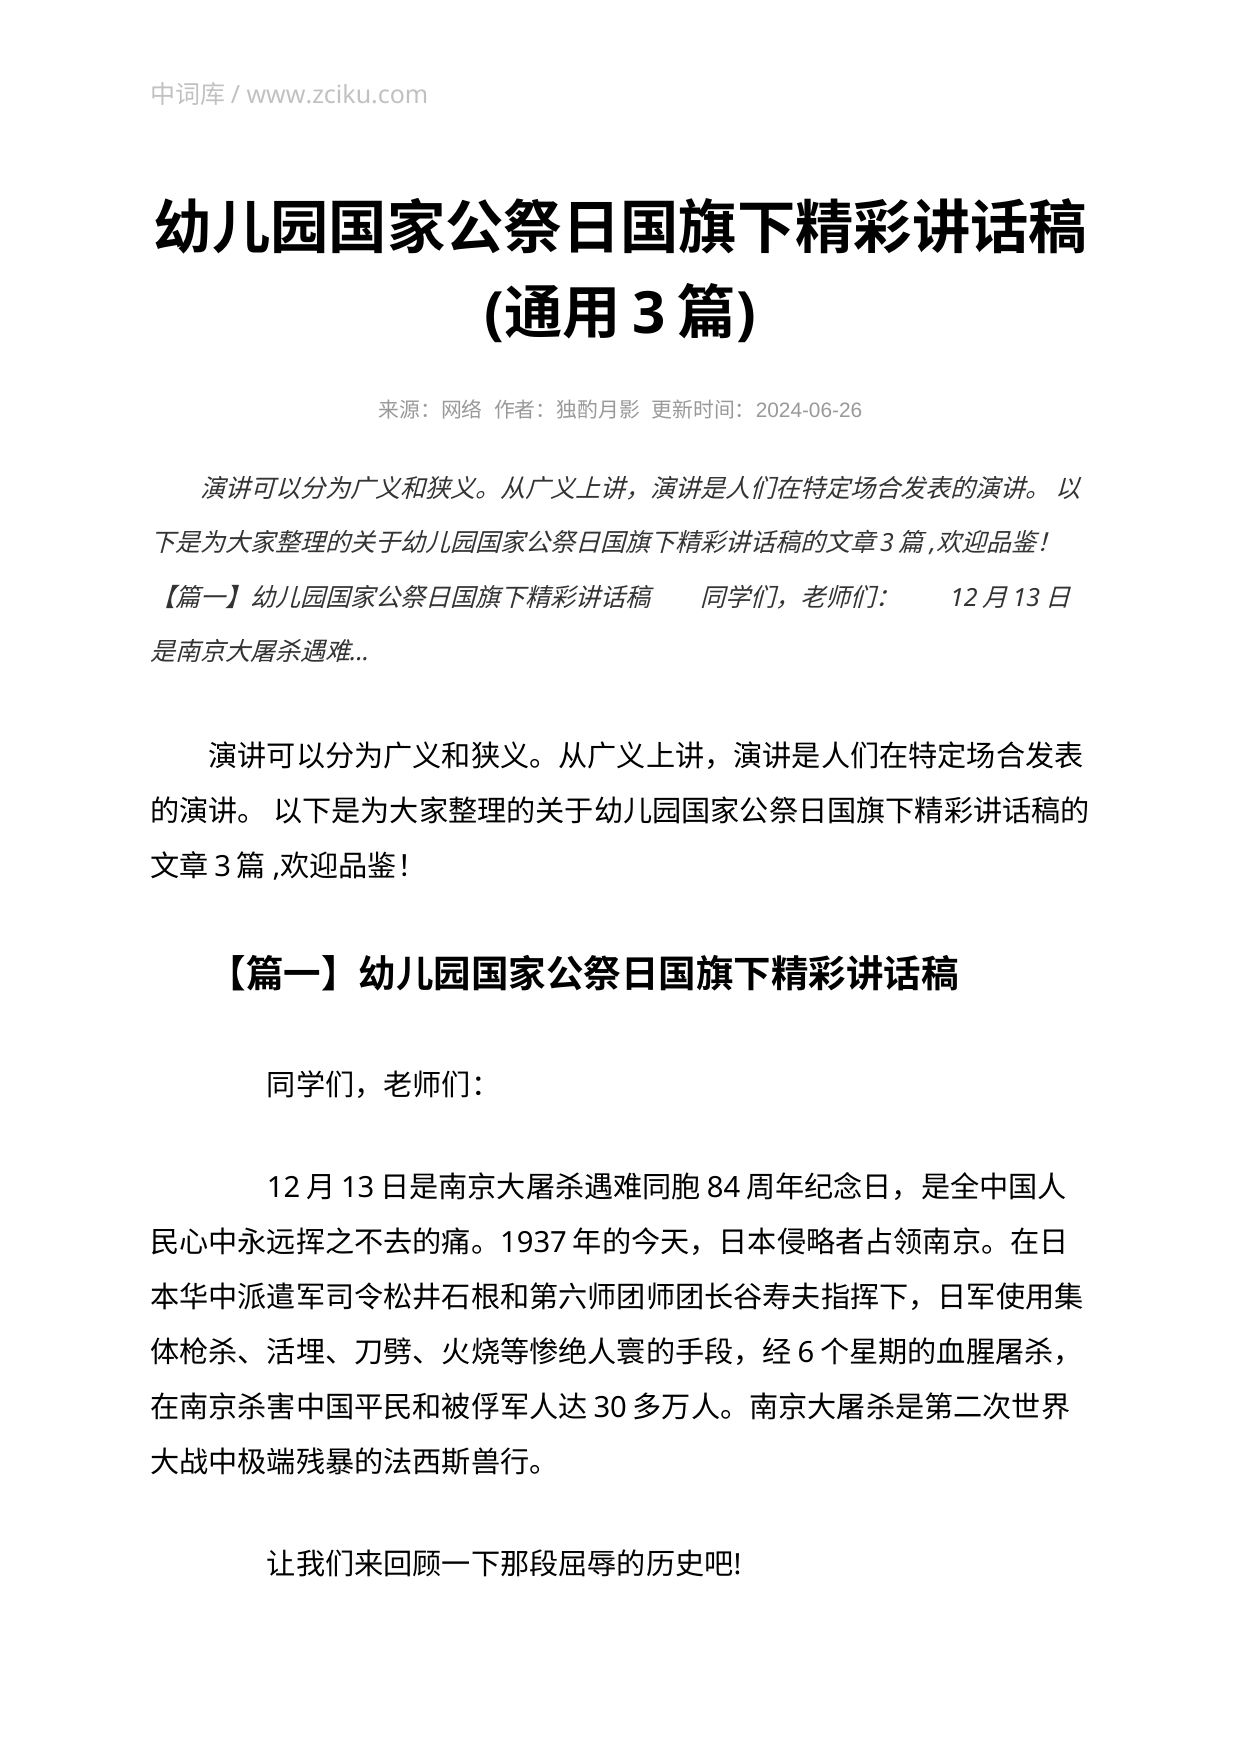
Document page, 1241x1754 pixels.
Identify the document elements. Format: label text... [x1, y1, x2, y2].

text 演讲可以分为广义和狭义。从广义上讲，演讲是人们在特定场合发表的演讲。 以下是为大家整理的关于幼儿园国家公祭日国旗下精彩讲话稿的文章3篇 ,欢迎品鉴！【篇一】幼儿园国家公祭日国旗下精彩讲话稿 同学们，老师们： 12月13日是南京大屠杀遇难... [150, 468, 1090, 668]
text 12月13日是南京大屠杀遇难同胞84周年纪念日，是全中国人民心中永远挥之不去的痛。1937年的今天，日本侵略者占领南京。在日本华中派遣军司令松井石根和第六师团师团长谷寿夫指挥下，日军使用集体枪杀、活埋、刀劈、火烧等惨绝人寰的手段，经6个星期的血腥屠杀，在南京杀害中国平民和被俘军人达30多万人。南京大屠杀是第二次世界大战中极端残暴的法西斯兽行。 [150, 1163, 1090, 1481]
subtitle 幼儿园国家公祭日国旗下精彩讲话稿(通用3篇) [150, 181, 1090, 351]
text 让我们来回顾一下那段屈辱的历史吧! [150, 1540, 1090, 1583]
text 同学们，老师们： [150, 1062, 1090, 1104]
text 演讲可以分为广义和狭义。从广义上讲，演讲是人们在特定场合发表的演讲。 以下是为大家整理的关于幼儿园国家公祭日国旗下精彩讲话稿的文章3篇 ,欢迎品鉴！ [150, 733, 1090, 885]
text 来源：网络 作者：独酌月影 更新时间：2024-06-26 [150, 397, 1090, 421]
text 【篇一】幼儿园国家公祭日国旗下精彩讲话稿 [150, 944, 1090, 999]
